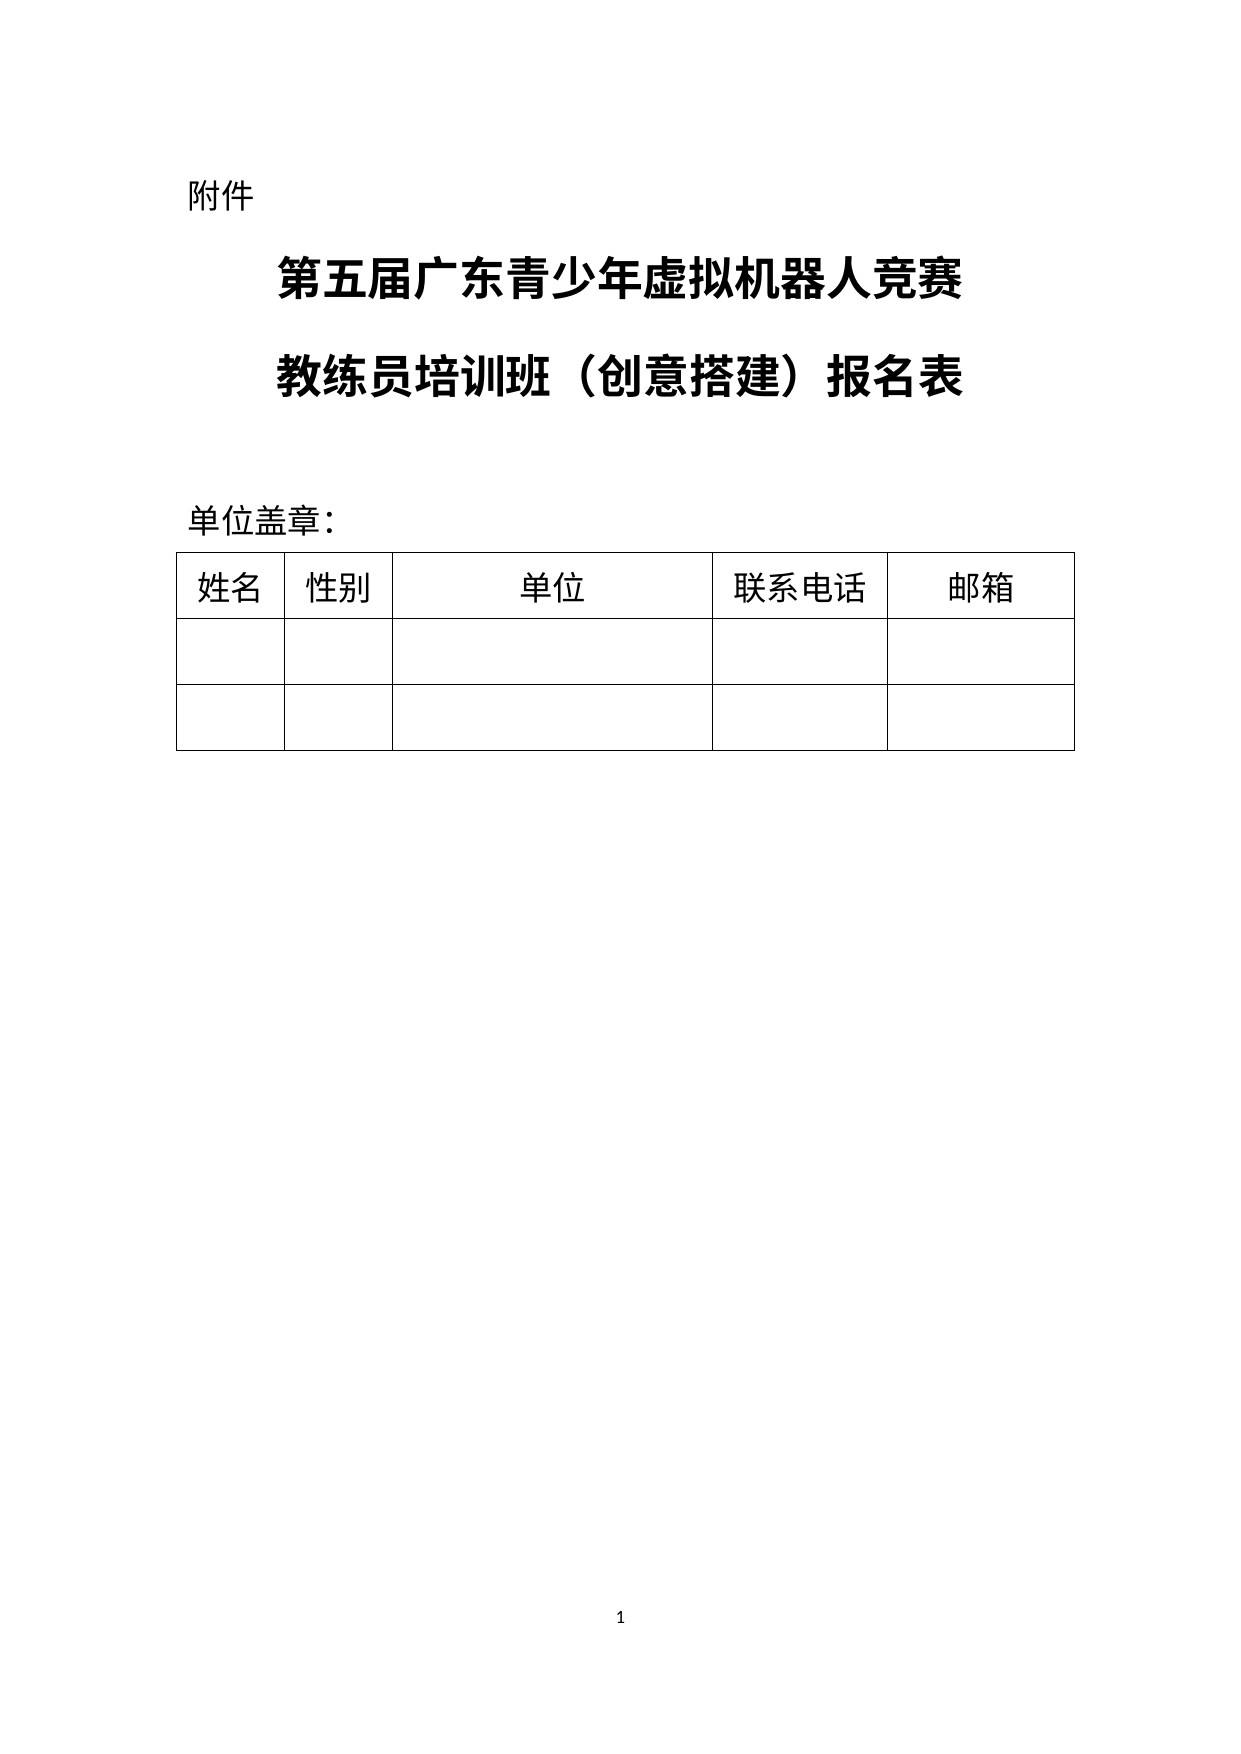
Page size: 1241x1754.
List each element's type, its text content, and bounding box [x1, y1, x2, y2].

table_cell [285, 619, 392, 684]
table_header 邮箱 [888, 553, 1074, 618]
table_header 单位 [393, 553, 712, 618]
table_cell [888, 619, 1074, 684]
table_cell [713, 685, 887, 750]
text 单位盖章： [187, 487, 1053, 552]
text 教练员培训班（创意搭建）报名表 [187, 324, 1053, 422]
table_header 联系电话 [713, 553, 887, 618]
table_cell [888, 685, 1074, 750]
table_cell [713, 619, 887, 684]
text 第五届广东青少年虚拟机器人竞赛 [187, 227, 1053, 324]
text 附件 [187, 162, 1053, 227]
table_header 姓名 [177, 553, 284, 618]
table_cell [177, 619, 284, 684]
table_cell [285, 685, 392, 750]
table_cell [177, 685, 284, 750]
table_cell [393, 619, 712, 684]
table_cell [393, 685, 712, 750]
table_header 性别 [285, 553, 392, 618]
